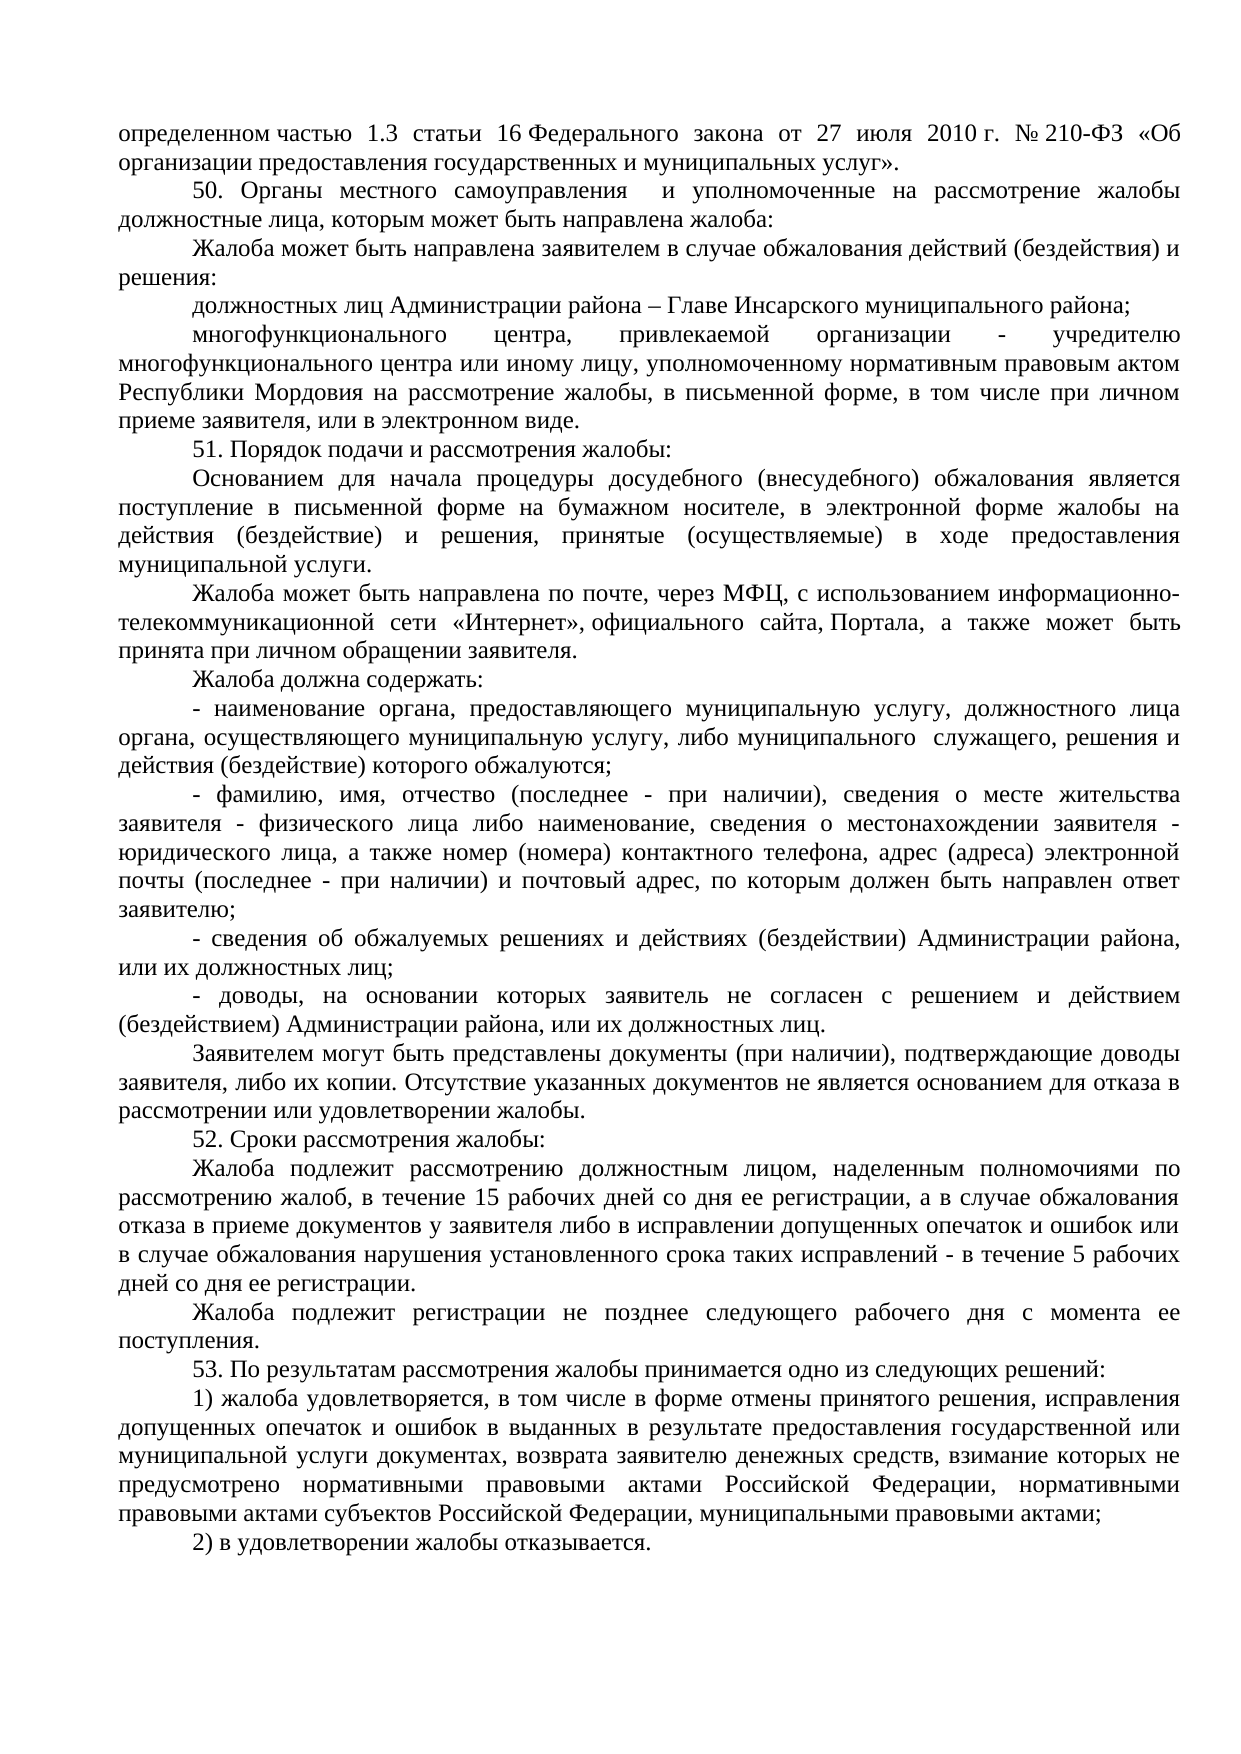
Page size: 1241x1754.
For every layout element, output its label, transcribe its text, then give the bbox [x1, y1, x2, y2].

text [118, 118, 1181, 176]
text 53. По результатам рассмотрения жалобы принимается одно из следующих решений: [118, 1354, 1181, 1383]
text многофункционального центра, привлекаемой организации - учредителю многофункционального центра или иному лицу, уполномоченному нормативным правовым актом Республики Мордовия на рассмотрение жалобы, в письменной форме, в том числе при личном приеме заявителя, или в электронном виде. [118, 319, 1181, 434]
text - фамилию, имя, отчество (последнее - при наличии), сведения о месте жительства заявителя - физического лица либо наименование, сведения о местонахождении заявителя - юридического лица, а также номер (номера) контактного телефона, адрес (адреса) электронной почты (последнее - при наличии) и почтовый адрес, по которым должен быть направлен ответ заявителю; [118, 779, 1181, 923]
text Жалоба должна содержать: [118, 664, 1181, 693]
text 51. Порядок подачи и рассмотрения жалобы: [118, 434, 1181, 463]
text - наименование органа, предоставляющего муниципальную услугу, должностного лица органа, осуществляющего муниципальную услугу, либо муниципального служащего, решения и действия (бездействие) которого обжалуются; [118, 693, 1181, 779]
text 52. Сроки рассмотрения жалобы: [118, 1124, 1181, 1153]
text 2) в удовлетворении жалобы отказывается. [118, 1527, 1181, 1556]
text Жалоба может быть направлена заявителем в случае обжалования действий (бездействия) и решения: [118, 233, 1181, 291]
text Основанием для начала процедуры досудебного (внесудебного) обжалования является поступление в письменной форме на бумажном носителе, в электронной форме жалобы на действия (бездействие) и решения, принятые (осуществляемые) в ходе предоставления муниципальной услуги. [118, 463, 1181, 578]
text - сведения об обжалуемых решениях и действиях (бездействии) Администрации района, или их должностных лиц; [118, 923, 1181, 981]
text должностных лиц Администрации района – Главе Инсарского муниципального района; [118, 291, 1181, 319]
text Жалоба подлежит регистрации не позднее следующего рабочего дня с момента ее поступления. [118, 1297, 1181, 1354]
text Жалоба подлежит рассмотрению должностным лицом, наделенным полномочиями по рассмотрению жалоб, в течение 15 рабочих дней со дня ее регистрации, а в случае обжалования отказа в приеме документов у заявителя либо в исправлении допущенных опечаток и ошибок или в случае обжалования нарушения установленного срока таких исправлений - в течение 5 рабочих дней со дня ее регистрации. [118, 1153, 1181, 1297]
text 50. Органы местного самоуправления и уполномоченные на рассмотрение жалобы должностные лица, которым может быть направлена жалоба: [118, 176, 1181, 233]
text 1) жалоба удовлетворяется, в том числе в форме отмены принятого решения, исправления допущенных опечаток и ошибок в выданных в результате предоставления государственной или муниципальной услуги документах, возврата заявителю денежных средств, взимание которых не предусмотрено нормативными правовыми актами Российской Федерации, нормативными правовыми актами субъектов Российской Федерации, муниципальными правовыми актами; [118, 1383, 1181, 1527]
text - доводы, на основании которых заявитель не согласен с решением и действием (бездействием) Администрации района, или их должностных лиц. [118, 981, 1181, 1038]
text Заявителем могут быть представлены документы (при наличии), подтверждающие доводы заявителя, либо их копии. Отсутствие указанных документов не является основанием для отказа в рассмотрении или удовлетворении жалобы. [118, 1038, 1181, 1124]
text Жалоба может быть направлена по почте, через МФЦ, с использованием информационно-телекоммуникационной сети «Интернет», официального сайта, Портала, а также может быть принята при личном обращении заявителя. [118, 578, 1181, 664]
